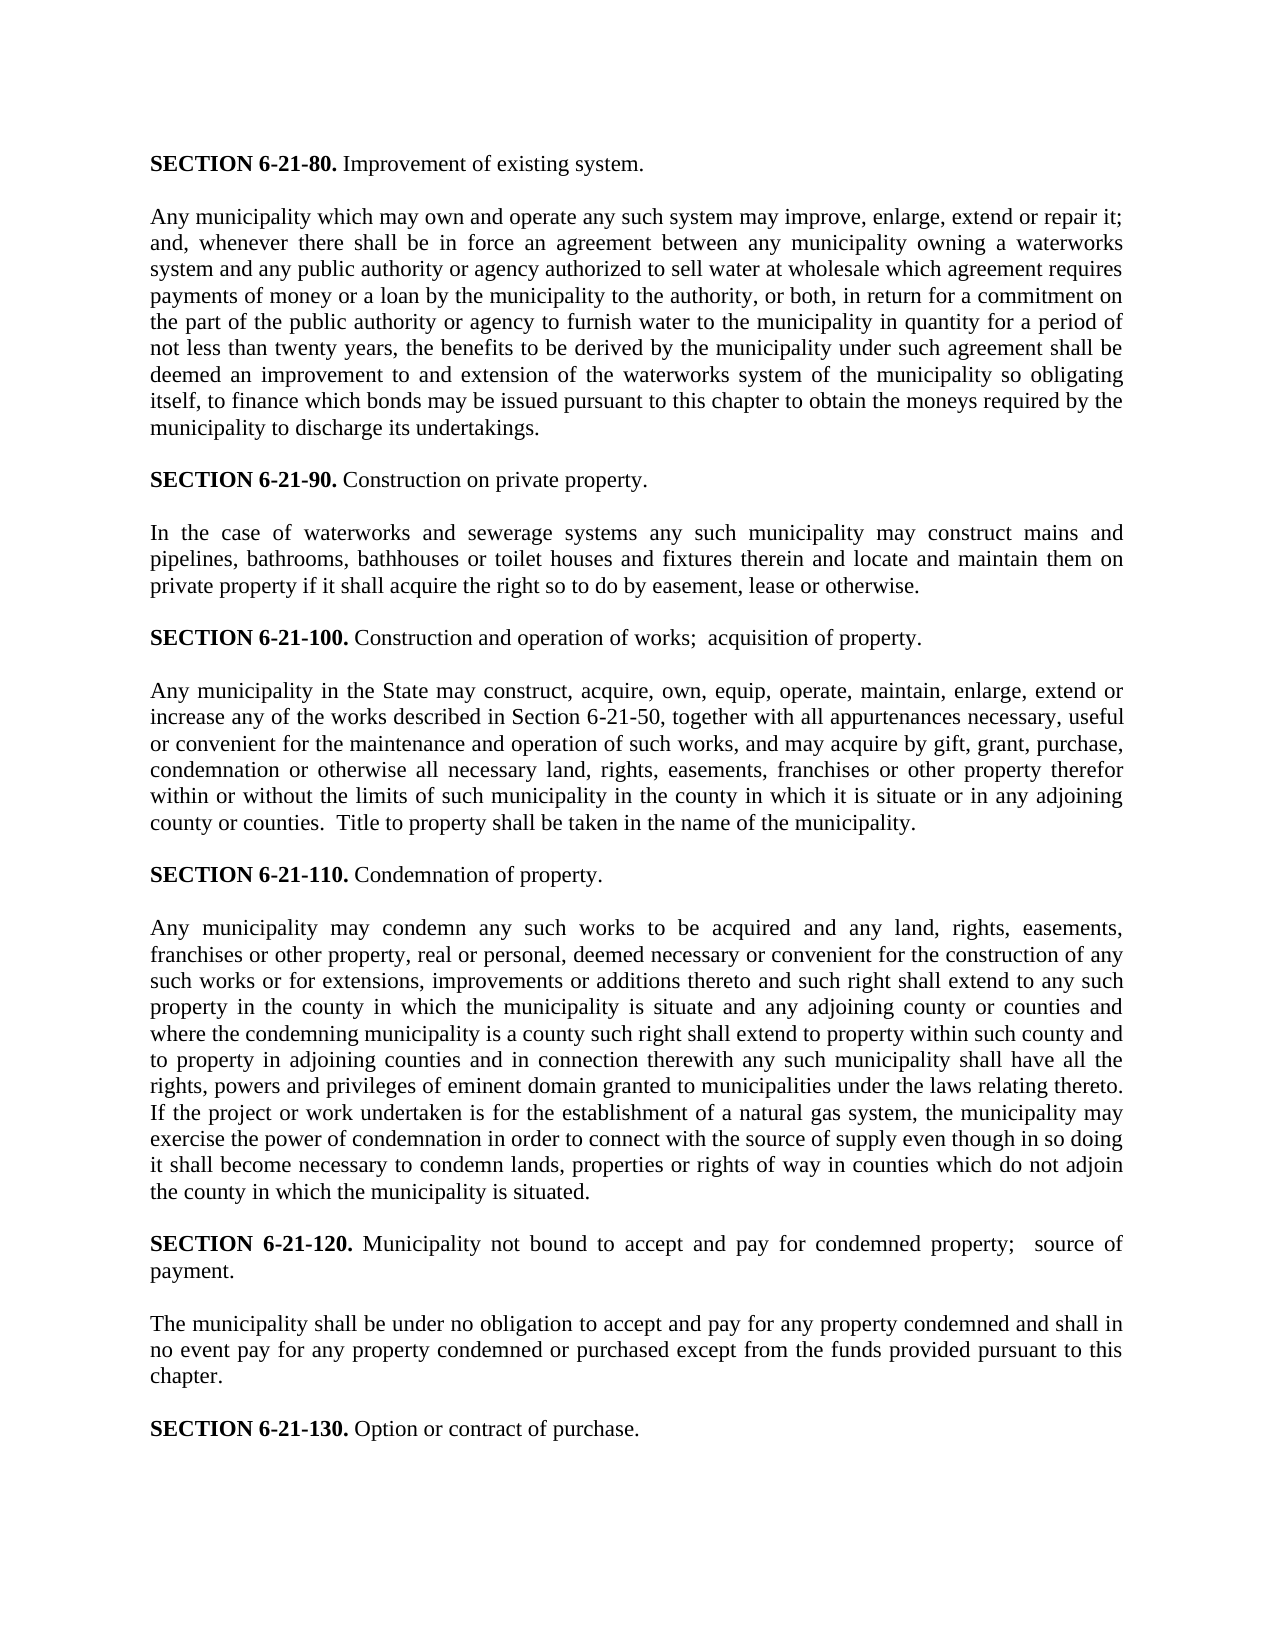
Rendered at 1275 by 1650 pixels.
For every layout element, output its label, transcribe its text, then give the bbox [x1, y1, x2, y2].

text SECTION 6-21-110. Condemnation of property. [150, 862, 1125, 888]
text In the case of waterworks and sewerage systems any such municipality may construct mains and pipelines, bathrooms, bathhouses or toilet houses and fixtures therein and locate and maintain them on private property if it shall acquire the right so to do by easement, lease or otherwise. [150, 519, 1125, 598]
text SECTION 6-21-130. Option or contract of purchase. [150, 1415, 1125, 1441]
text Any municipality which may own and operate any such system may improve, enlarge, extend or repair it; and, whenever there shall be in force an agreement between any municipality owning a waterworks system and any public authority or agency authorized to sell water at wholesale which agreement requires payments of money or a loan by the municipality to the authority, or both, in return for a commitment on the part of the public authority or agency to furnish water to the municipality in quantity for a period of not less than twenty years, the benefits to be derived by the municipality under such agreement shall be deemed an improvement to and extension of the waterworks system of the municipality so obligating itself, to finance which bonds may be issued pursuant to this chapter to obtain the moneys required by the municipality to discharge its undertakings. [150, 203, 1125, 440]
text SECTION 6-21-120. Municipality not bound to accept and pay for condemned property; source of payment. [150, 1231, 1125, 1283]
text SECTION 6-21-100. Construction and operation of works; acquisition of property. [150, 624, 1125, 651]
text SECTION 6-21-80. Improvement of existing system. [150, 150, 1125, 176]
text SECTION 6-21-90. Construction on private property. [150, 466, 1125, 493]
text Any municipality in the State may construct, acquire, own, equip, operate, maintain, enlarge, extend or increase any of the works described in Section 6-21-50, together with all appurtenances necessary, useful or convenient for the maintenance and operation of such works, and may acquire by gift, grant, purchase, condemnation or otherwise all necessary land, rights, easements, franchises or other property therefor within or without the limits of such municipality in the county in which it is situate or in any adjoining county or counties. Title to property shall be taken in the name of the municipality. [150, 677, 1125, 835]
text The municipality shall be under no obligation to accept and pay for any property condemned and shall in no event pay for any property condemned or purchased except from the funds provided pursuant to this chapter. [150, 1309, 1125, 1389]
text Any municipality may condemn any such works to be acquired and any land, rights, easements, franchises or other property, real or personal, deemed necessary or convenient for the construction of any such works or for extensions, improvements or additions thereto and such right shall extend to any such property in the county in which the municipality is situate and any adjoining county or counties and where the condemning municipality is a county such right shall extend to property within such county and to property in adjoining counties and in connection therewith any such municipality shall have all the rights, powers and privileges of eminent domain granted to municipalities under the laws relating thereto. If the project or work undertaken is for the establishment of a natural gas system, the municipality may exercise the power of condemnation in order to connect with the source of supply even though in so doing it shall become necessary to condemn lands, properties or rights of way in counties which do not adjoin the county in which the municipality is situated. [150, 914, 1125, 1204]
